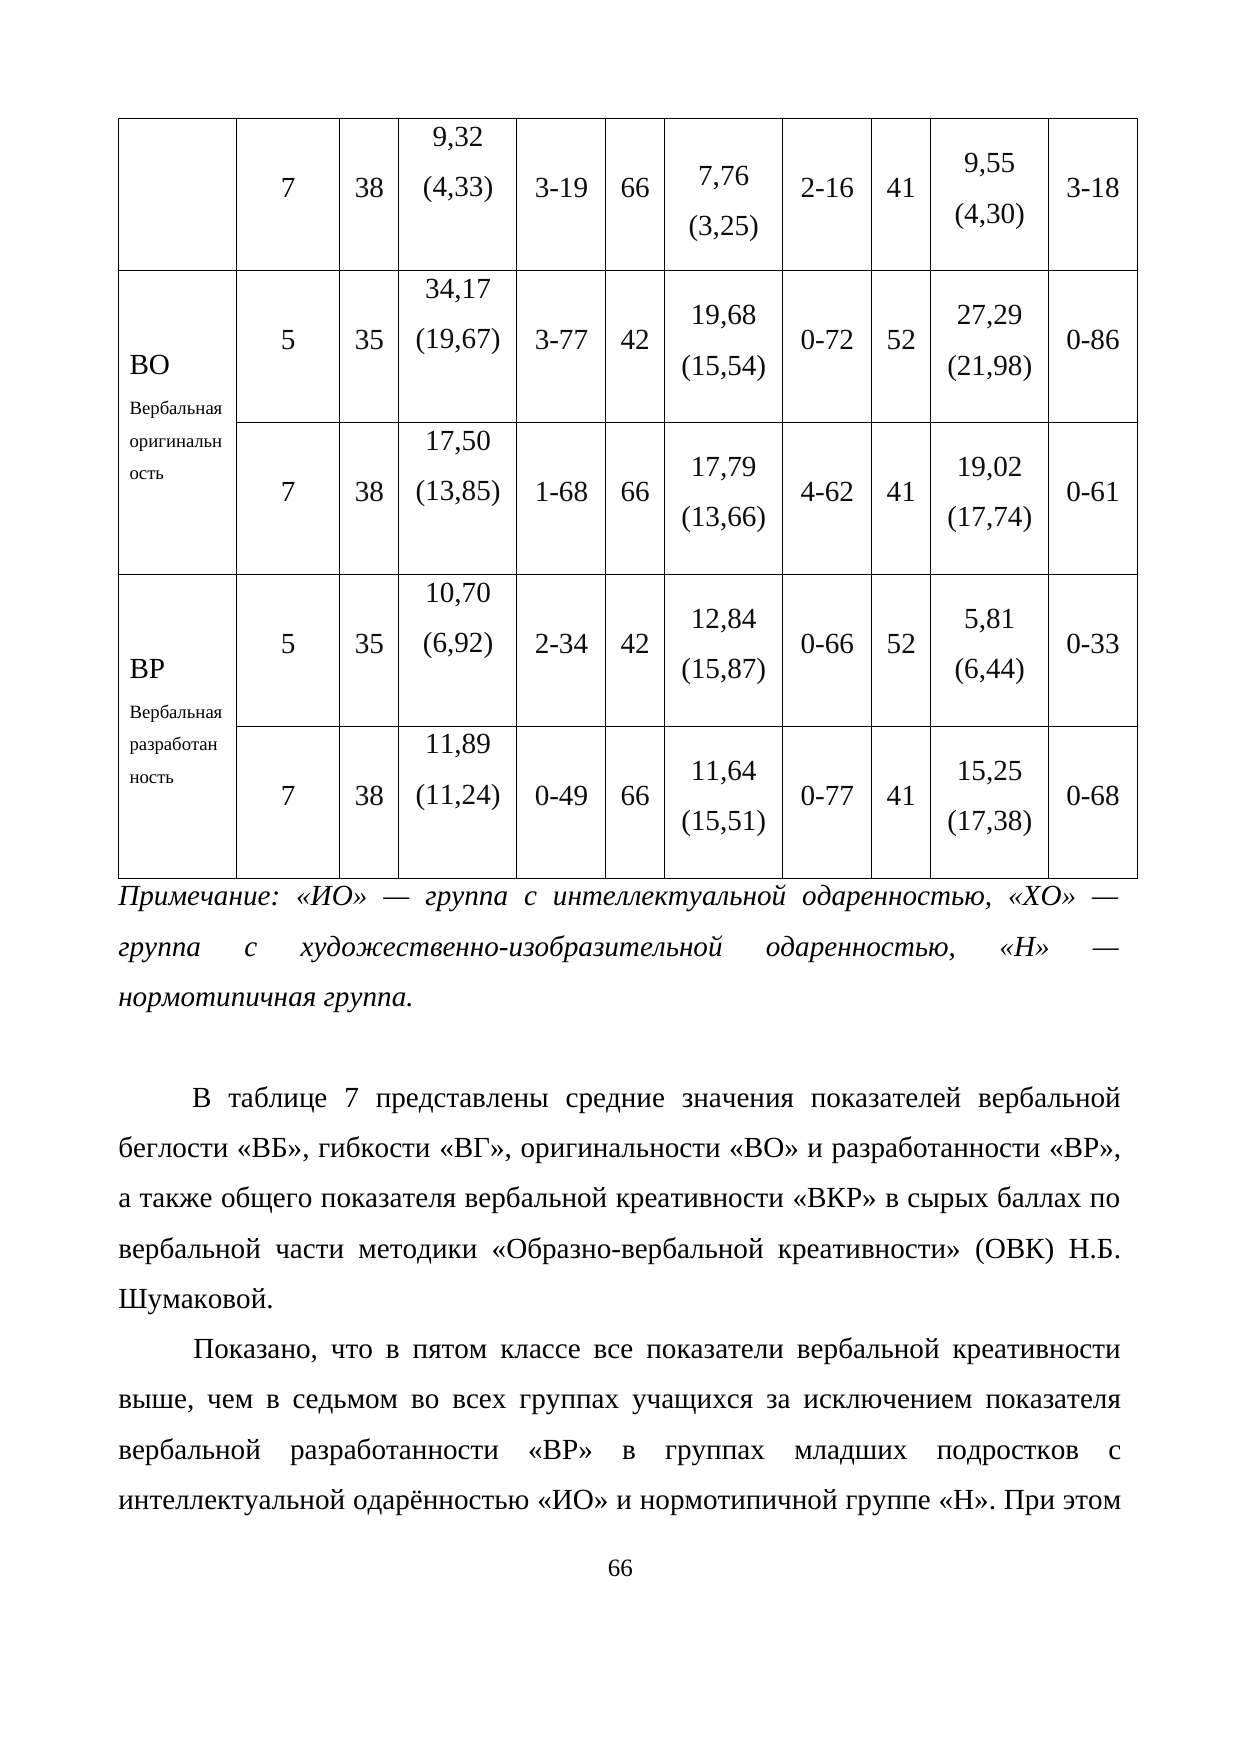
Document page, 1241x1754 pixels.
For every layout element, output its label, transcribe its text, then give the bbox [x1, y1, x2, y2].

table_cell 10,70 (6,92) [399, 575, 516, 726]
table_cell 9,55 (4,30) [931, 119, 1048, 270]
table_cell 0-77 [783, 727, 871, 877]
table_cell 35 [340, 575, 398, 726]
table_cell 7 [237, 423, 339, 574]
table_cell 41 [872, 727, 930, 877]
table_cell 17,79 (13,66) [665, 423, 782, 574]
table_cell 4-62 [783, 423, 871, 574]
table_cell 41 [872, 423, 930, 574]
table_cell 19,68 (15,54) [665, 271, 782, 422]
table_cell 66 [606, 119, 664, 270]
table_cell 2-16 [783, 119, 871, 270]
table_cell 0-68 [1049, 727, 1137, 877]
table_cell ВО Вербальная оригинальность [119, 271, 236, 574]
table_cell 7 [237, 119, 339, 270]
table_cell 27,29 (21,98) [931, 271, 1048, 422]
table_cell 66 [606, 727, 664, 877]
table_cell 52 [872, 575, 930, 726]
table_cell 12,84 (15,87) [665, 575, 782, 726]
table_cell 5 [237, 271, 339, 422]
table_cell 11,64 (15,51) [665, 727, 782, 877]
table_cell 11,89 (11,24) [399, 727, 516, 877]
table_cell 42 [606, 575, 664, 726]
table_cell 3-19 [517, 119, 605, 270]
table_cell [119, 119, 236, 270]
table_cell 34,17 (19,67) [399, 271, 516, 422]
table_cell 42 [606, 271, 664, 422]
table_cell 41 [872, 119, 930, 270]
table_cell 7 [237, 727, 339, 877]
table_cell 0-33 [1049, 575, 1137, 726]
table_cell 38 [340, 423, 398, 574]
table_cell 2-34 [517, 575, 605, 726]
table_cell 38 [340, 727, 398, 877]
table_cell 0-86 [1049, 271, 1137, 422]
table_cell 52 [872, 271, 930, 422]
text Примечание: «ИО» — группа с интеллектуальной одаренностью, «ХО» — группа с художественно-изобразительной одаренностью, «Н» — нормотипичная группа. [118, 879, 1122, 1013]
table_cell 0-49 [517, 727, 605, 877]
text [118, 1080, 1122, 1516]
table_cell 3-18 [1049, 119, 1137, 270]
table_cell 15,25 (17,38) [931, 727, 1048, 877]
table_cell 38 [340, 119, 398, 270]
table_cell 19,02 (17,74) [931, 423, 1048, 574]
table_cell 9,32 (4,33) [399, 119, 516, 270]
table_cell 17,50 (13,85) [399, 423, 516, 574]
table_cell 3-77 [517, 271, 605, 422]
table_cell 5 [237, 575, 339, 726]
table_cell 5,81 (6,44) [931, 575, 1048, 726]
table_cell 1-68 [517, 423, 605, 574]
table_cell 35 [340, 271, 398, 422]
table_cell 7,76 (3,25) [665, 119, 782, 270]
table_cell 66 [606, 423, 664, 574]
table_cell ВР Вербальная разработанность [119, 575, 236, 877]
table_cell 0-61 [1049, 423, 1137, 574]
table_cell 0-66 [783, 575, 871, 726]
table_cell 0-72 [783, 271, 871, 422]
